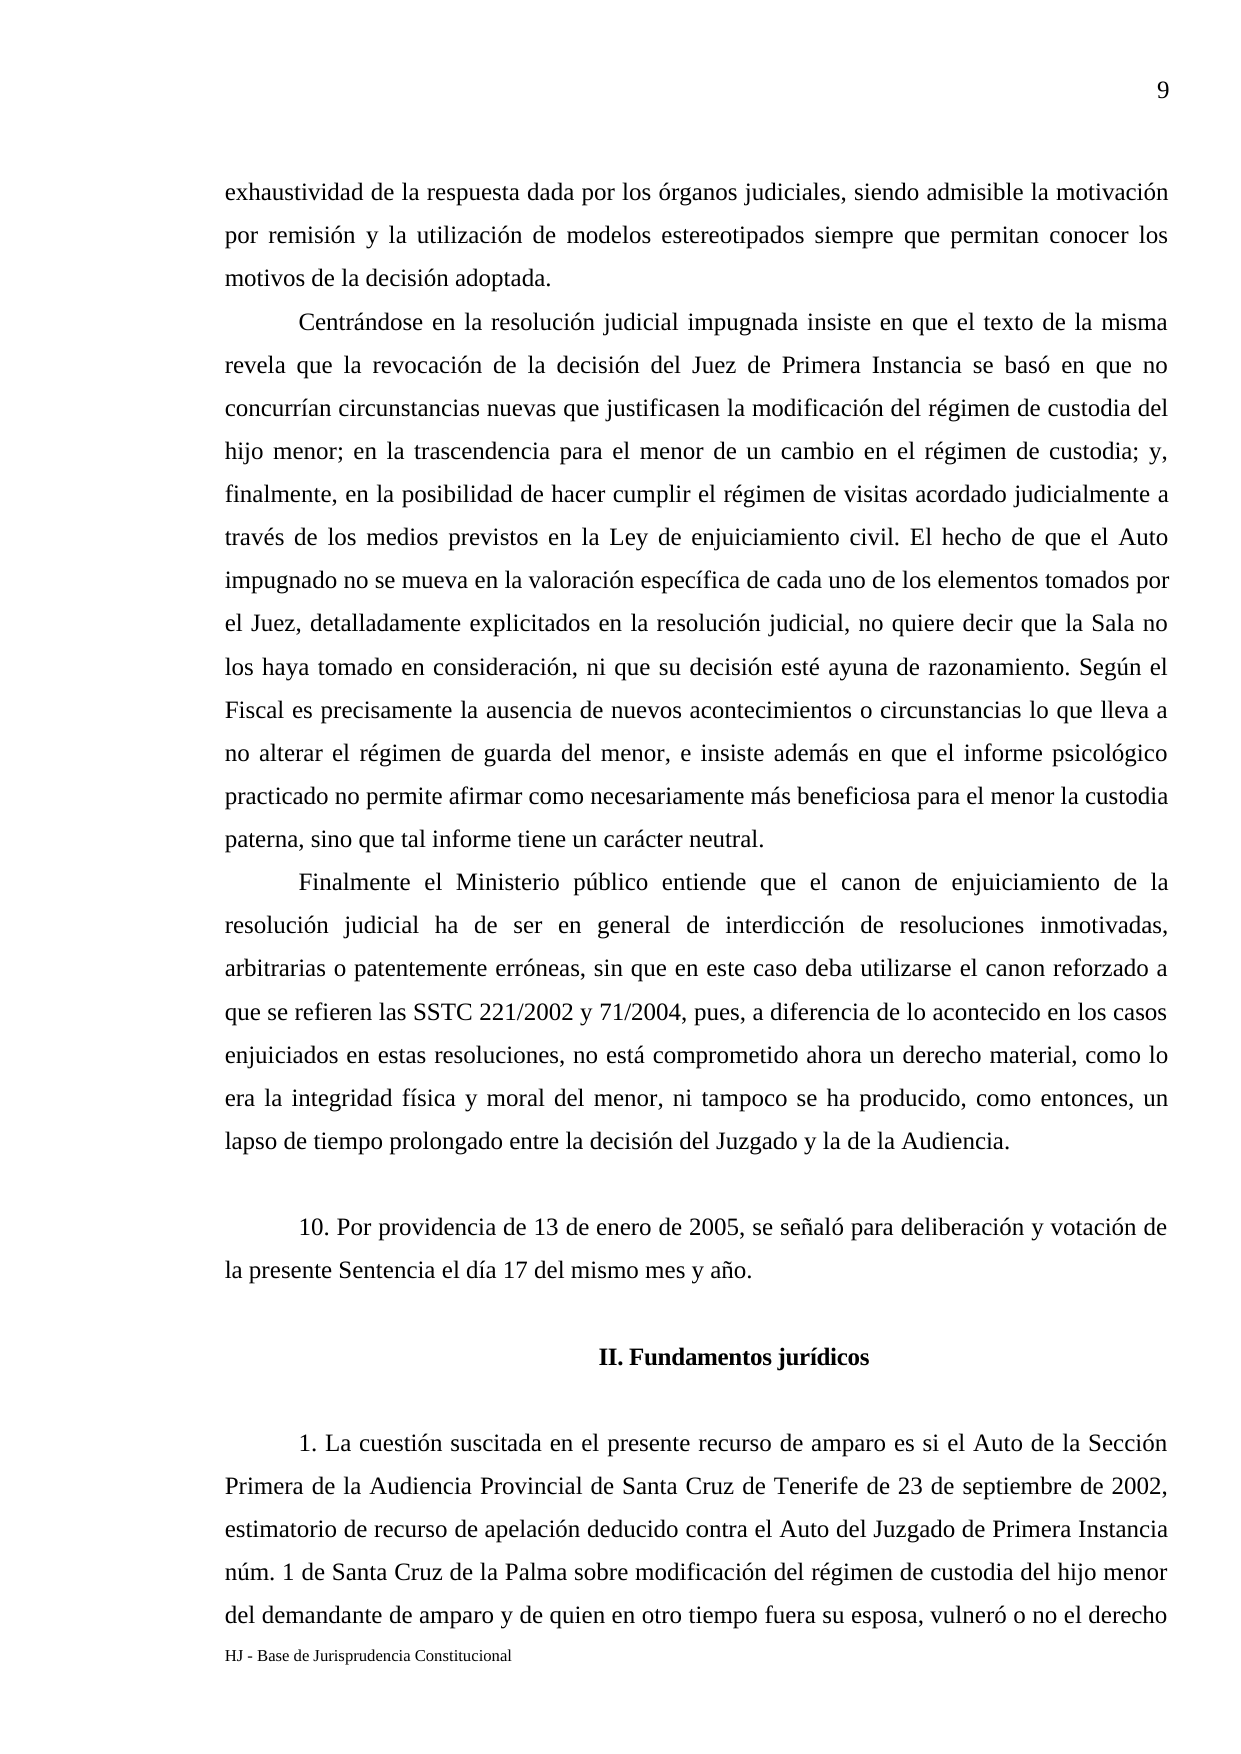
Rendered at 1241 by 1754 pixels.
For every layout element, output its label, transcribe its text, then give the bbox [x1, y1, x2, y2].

subtitle II. Fundamentos jurídicos [224, 1342, 1169, 1370]
text Finalmente el Ministerio público entiende que el canon de enjuiciamiento de la resolución judicial ha de ser en general de interdicción de resoluciones inmotivadas, arbitrarias o patentemente erróneas, sin que en este caso deba utilizarse el canon reforzado a que se refieren las SSTC 221/2002 y 71/2004, pues, a diferencia de lo acontecido en los casos enjuiciados en estas resoluciones, no está comprometido ahora un derecho material, como lo era la integridad física y moral del menor, ni tampoco se ha producido, como entonces, un lapso de tiempo prolongado entre la decisión del Juzgado y la de la Audiencia. [224, 867, 1169, 1155]
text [224, 177, 1169, 292]
text 10. Por providencia de 13 de enero de 2005, se señaló para deliberación y votación de la presente Sentencia el día 17 del mismo mes y año. [224, 1212, 1169, 1284]
text Centrándose en la resolución judicial impugnada insiste en que el texto de la misma revela que la revocación de la decisión del Juez de Primera Instancia se basó en que no concurrían circunstancias nuevas que justificasen la modificación del régimen de custodia del hijo menor; en la trascendencia para el menor de un cambio en el régimen de custodia; y, finalmente, en la posibilidad de hacer cumplir el régimen de visitas acordado judicialmente a través de los medios previstos en la Ley de enjuiciamiento civil. El hecho de que el Auto impugnado no se mueva en la valoración específica de cada uno de los elementos tomados por el Juez, detalladamente explicitados en la resolución judicial, no quiere decir que la Sala no los haya tomado en consideración, ni que su decisión esté ayuna de razonamiento. Según el Fiscal es precisamente la ausencia de nuevos acontecimientos o circunstancias lo que lleva a no alterar el régimen de guarda del menor, e insiste además en que el informe psicológico practicado no permite afirmar como necesariamente más beneficiosa para el menor la custodia paterna, sino que tal informe tiene un carácter neutral. [224, 307, 1169, 853]
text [224, 1428, 1169, 1629]
